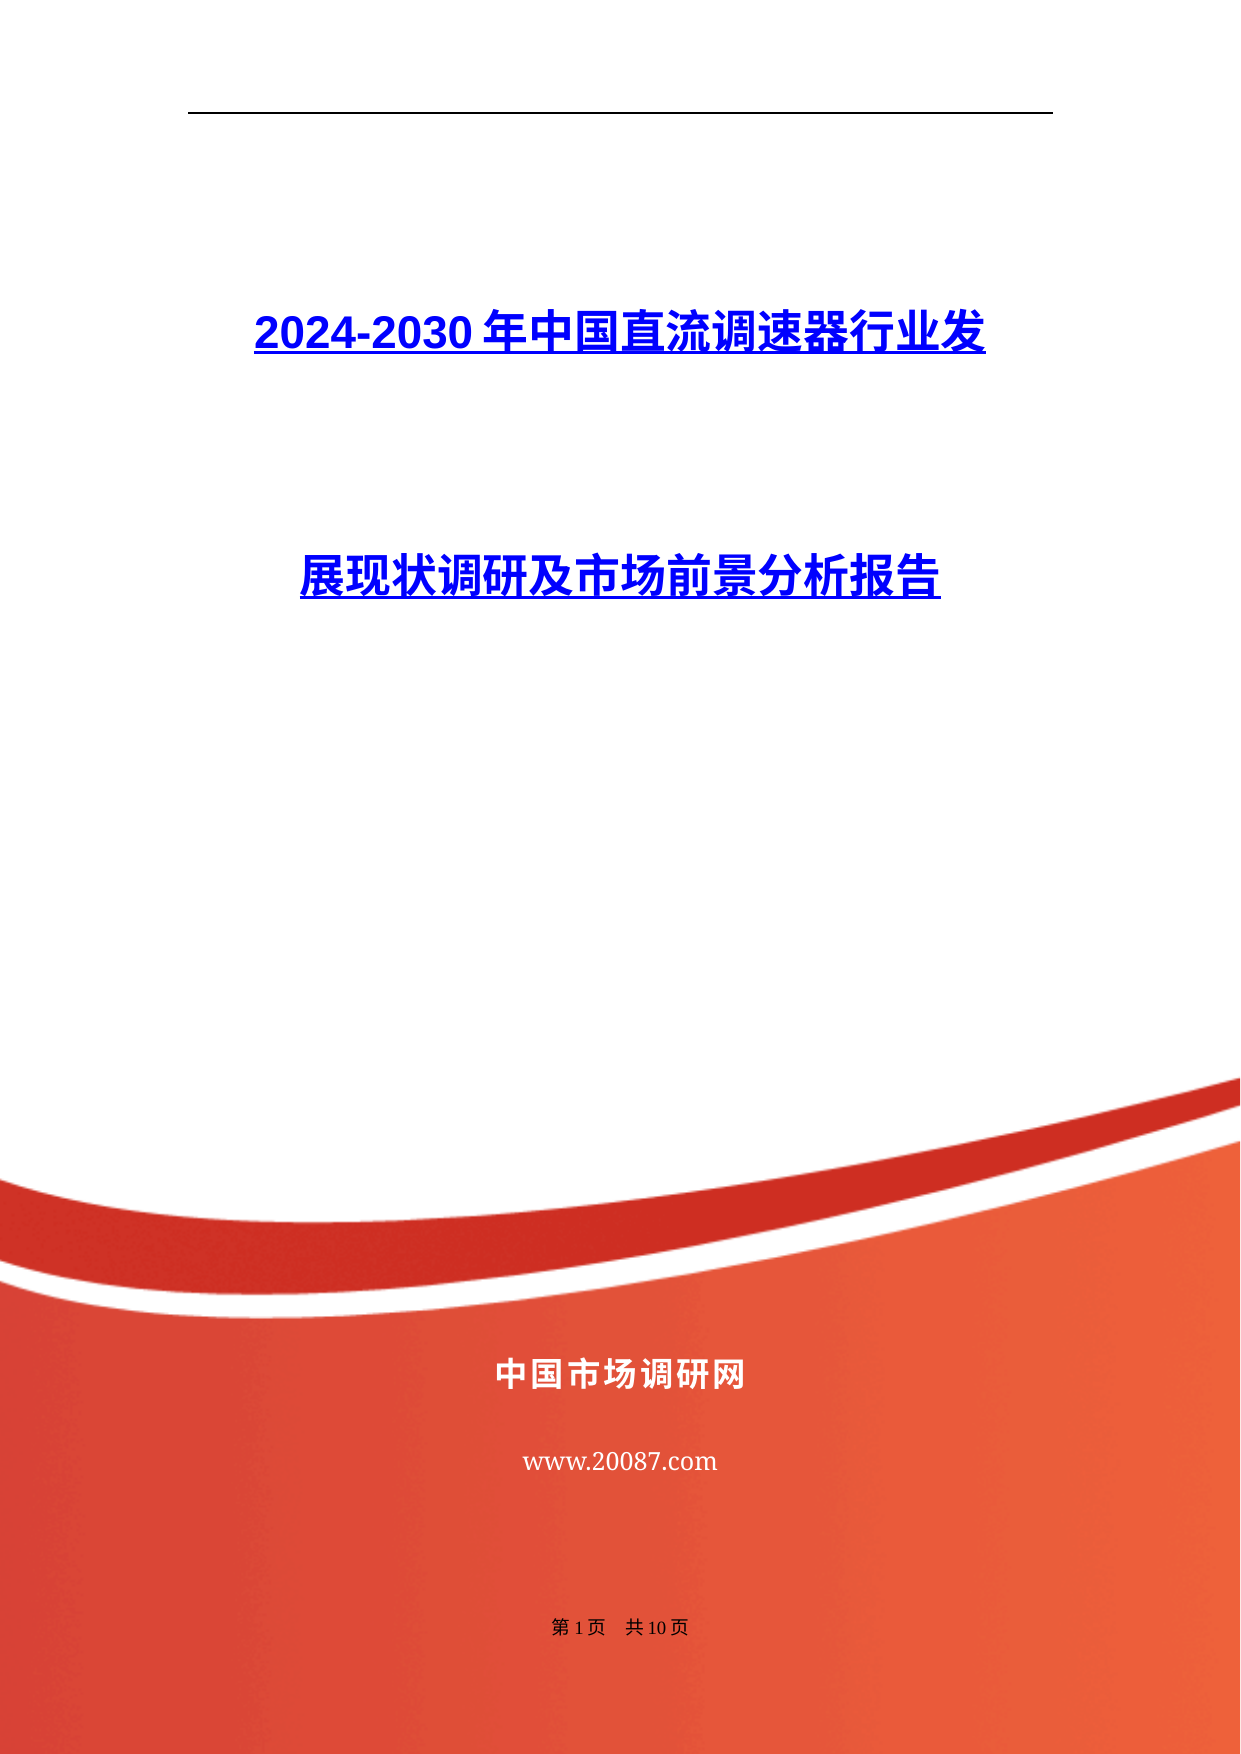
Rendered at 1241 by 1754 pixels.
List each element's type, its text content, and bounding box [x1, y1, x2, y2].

subtitle 中国市场调研网 [187, 1339, 1053, 1404]
picture [0, 1006, 1241, 1754]
text www.20087.com [187, 1428, 1053, 1493]
table_header 2024-2030年中国直流调速器行业发展现状调研及市场前景分析报告 [188, 207, 1053, 773]
